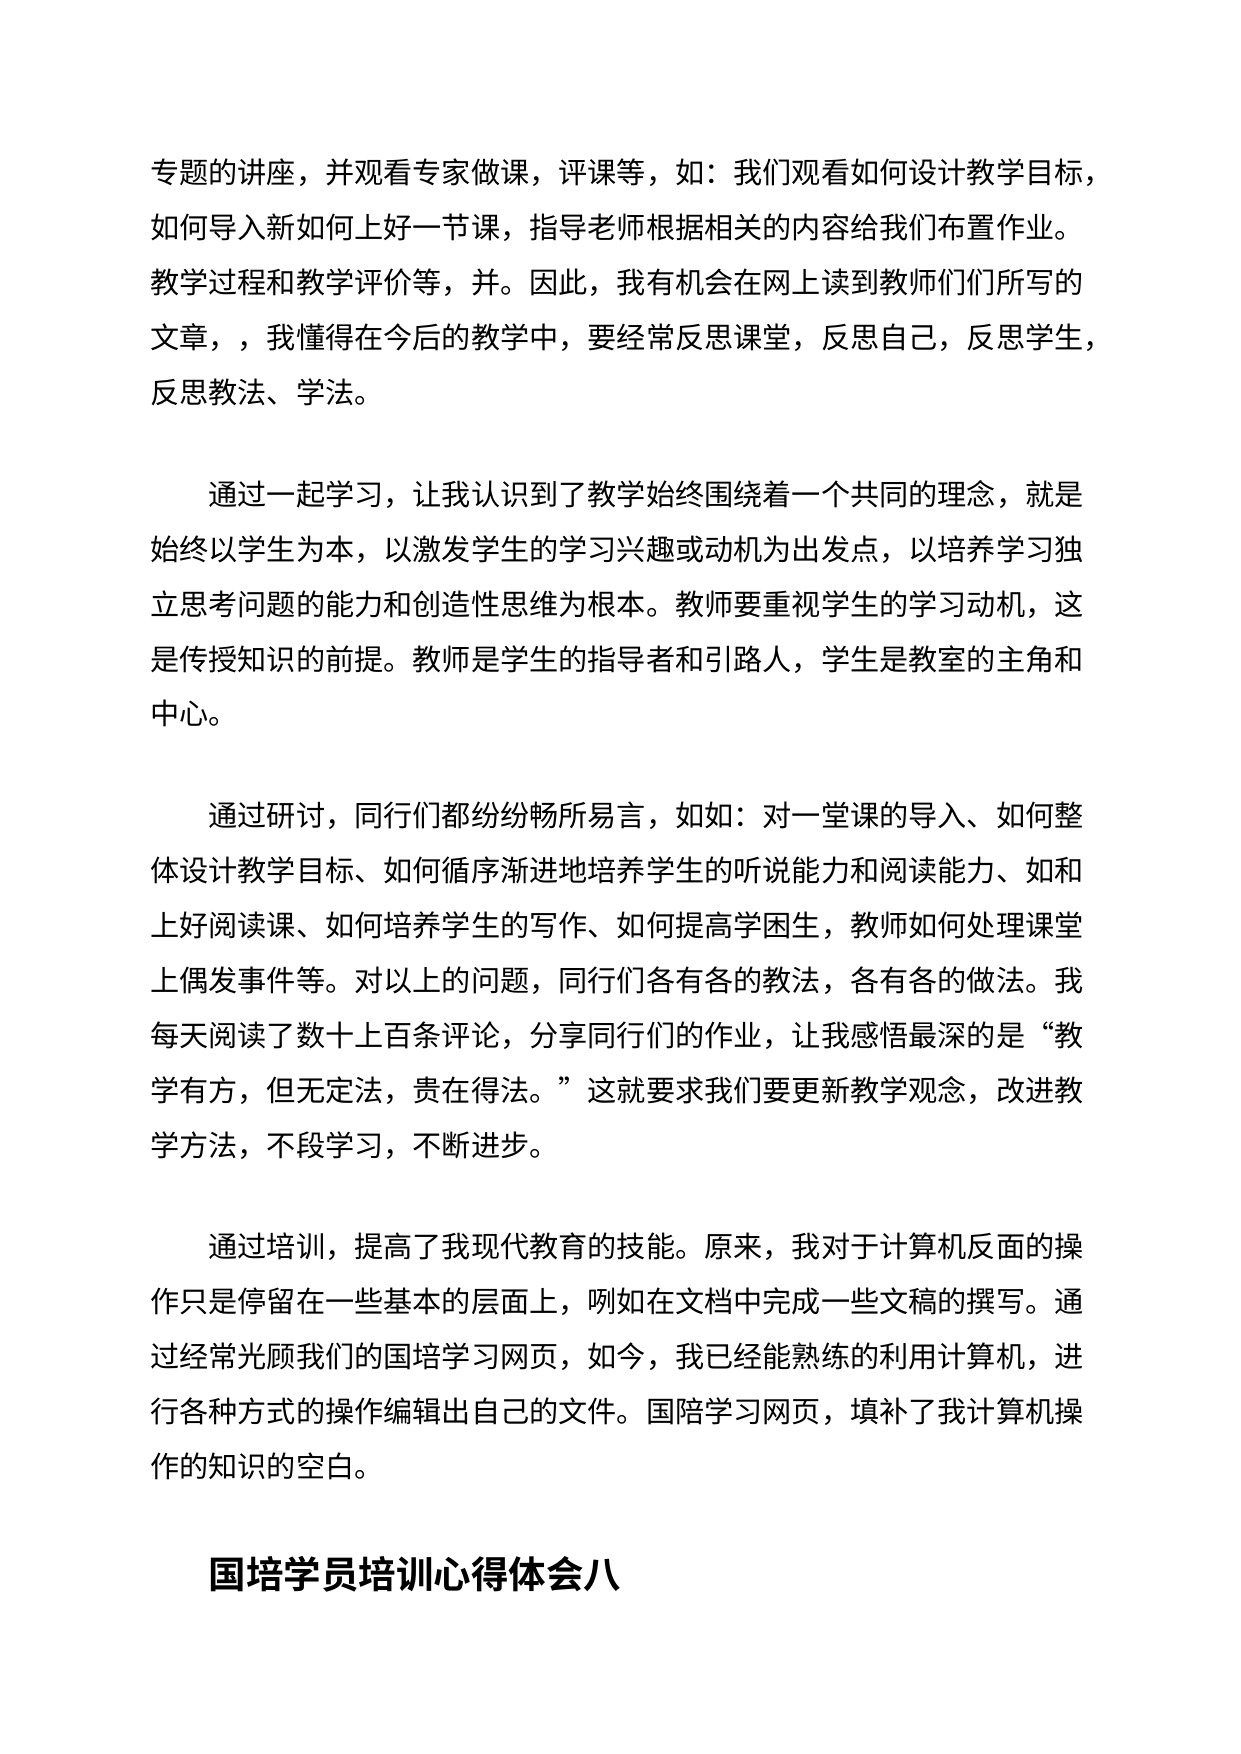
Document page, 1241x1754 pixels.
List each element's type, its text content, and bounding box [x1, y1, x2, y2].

text 通过一起学习，让我认识到了教学始终围绕着一个共同的理念，就是始终以学生为本，以激发学生的学习兴趣或动机为出发点，以培养学习独立思考问题的能力和创造性思维为根本。教师要重视学生的学习动机，这是传授知识的前提。教师是学生的指导者和引路人，学生是教室的主角和中心。 [150, 471, 1090, 733]
text 国培学员培训心得体会八 [150, 1545, 1090, 1599]
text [150, 150, 1090, 412]
text 通过培训，提高了我现代教育的技能。原来，我对于计算机反面的操作只是停留在一些基本的层面上，咧如在文档中完成一些文稿的撰写。通过经常光顾我们的国培学习网页，如今，我已经能熟练的利用计算机，进行各种方式的操作编辑出自己的文件。国陪学习网页，填补了我计算机操作的知识的空白。 [150, 1224, 1090, 1486]
text 通过研讨，同行们都纷纷畅所易言，如如：对一堂课的导入、如何整体设计教学目标、如何循序渐进地培养学生的听说能力和阅读能力、如和上好阅读课、如何培养学生的写作、如何提高学困生，教师如何处理课堂上偶发事件等。对以上的问题，同行们各有各的教法，各有各的做法。我每天阅读了数十上百条评论，分享同行们的作业，让我感悟最深的是“教学有方，但无定法，贵在得法。”这就要求我们要更新教学观念，改进教学方法，不段学习，不断进步。 [150, 793, 1090, 1164]
